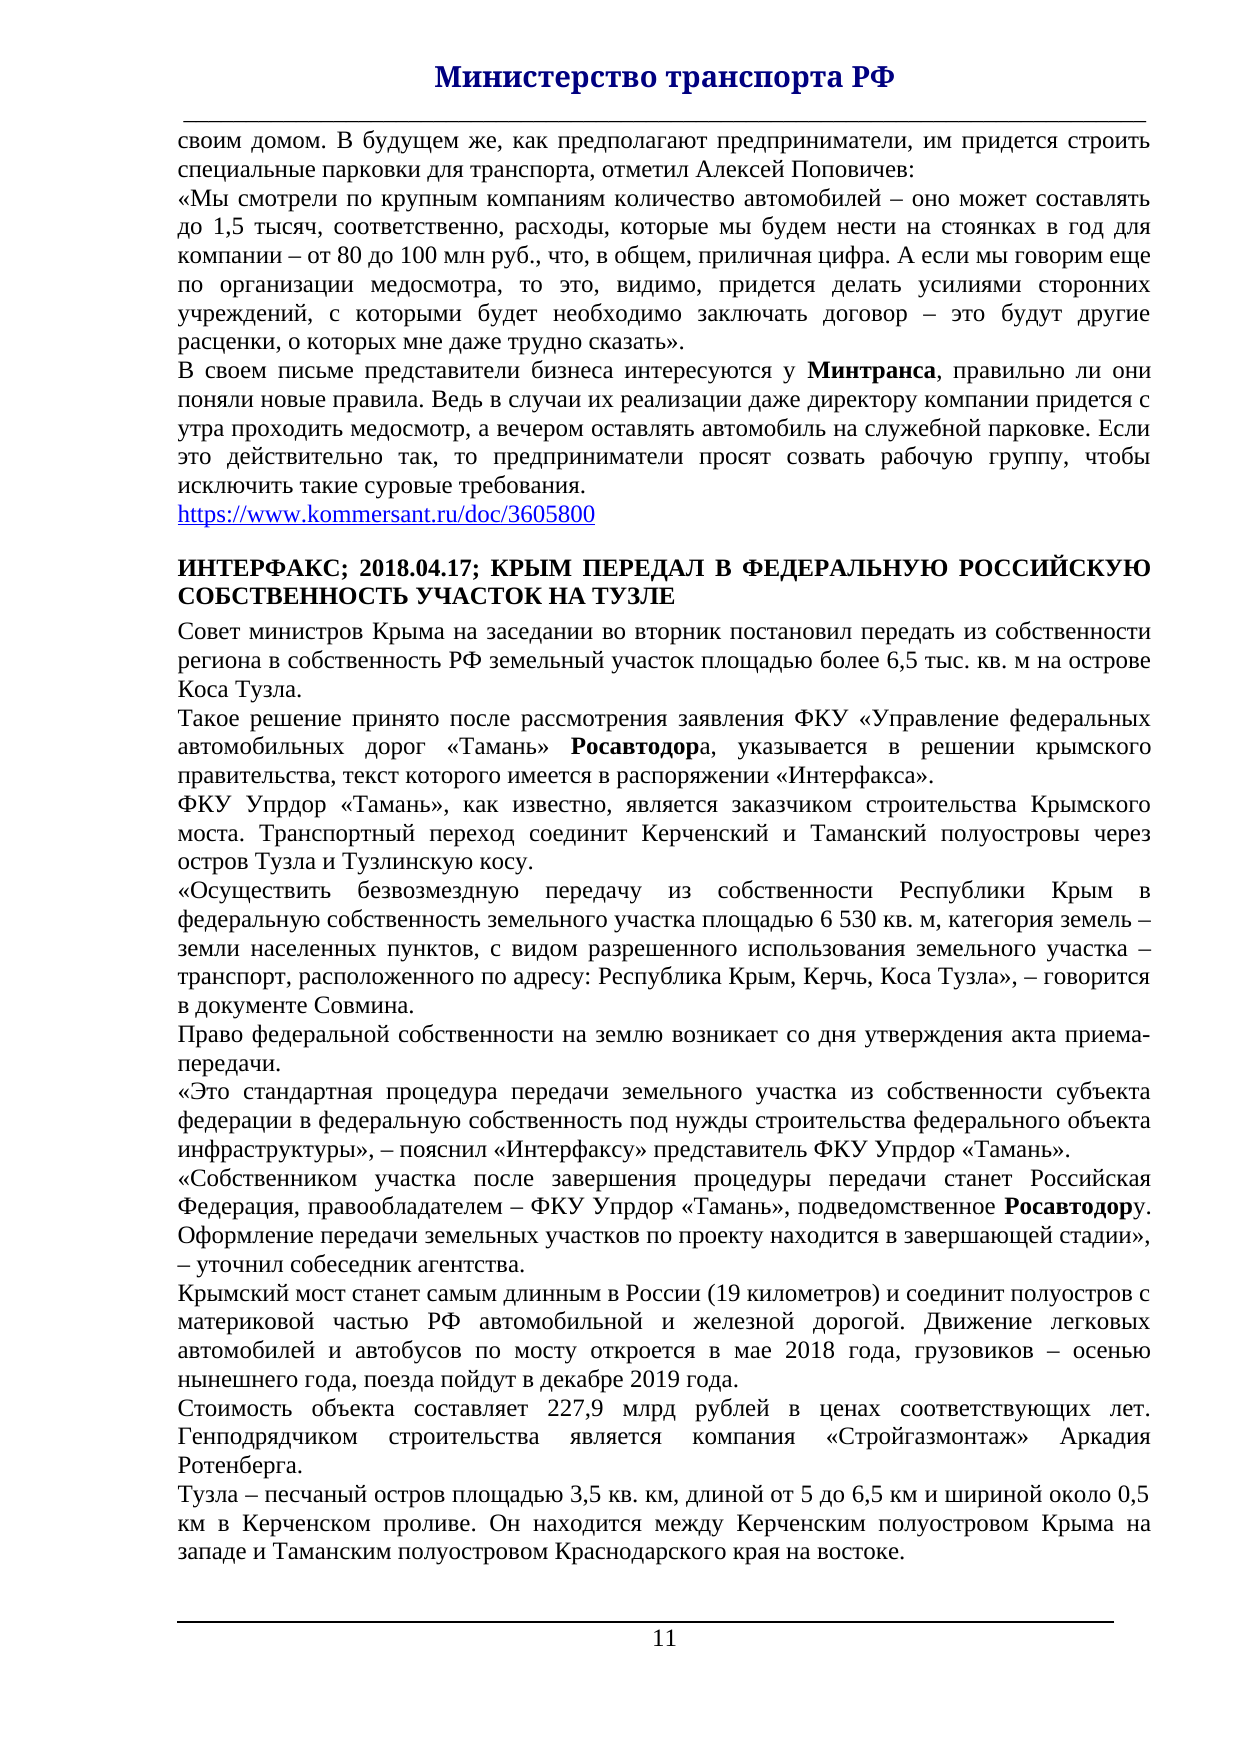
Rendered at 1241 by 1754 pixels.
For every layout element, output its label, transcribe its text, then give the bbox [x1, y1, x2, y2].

text «Мы смотрели по крупным компаниям количество автомобилей – оно может составлять до 1,5 тысяч, соответственно, расходы, которые мы будем нести на стоянках в год для компании – от 80 до 100 млн руб., что, в общем, приличная цифра. А если мы говорим еще по организации медосмотра, то это, видимо, придется делать усилиями сторонних учреждений, с которыми будет необходимо заключать договор – это будут другие расценки, о которых мне даже трудно сказать». [177, 183, 1152, 355]
text Право федеральной собственности на землю возникает со дня утверждения акта приема-передачи. [177, 1019, 1152, 1076]
text «Собственником участка после завершения процедуры передачи станет Российская Федерация, правообладателем – ФКУ Упрдор «Тамань», подведомственное Росавтодору. Оформление передачи земельных участков по проекту находится в завершающей стадии», – уточнил собеседник агентства. [177, 1163, 1152, 1278]
subtitle ИНТЕРФАКС; 2018.04.17; КРЫМ ПЕРЕДАЛ В ФЕДЕРАЛЬНУЮ РОССИЙСКУЮ СОБСТВЕННОСТЬ УЧАСТОК НА ТУЗЛЕ [177, 553, 1152, 610]
text Стоимость объекта составляет 227,9 млрд рублей в ценах соответствующих лет. Генподрядчиком строительства является компания «Стройгазмонтаж» Аркадия Ротенберга. [177, 1393, 1152, 1479]
text ФКУ Упрдор «Тамань», как известно, является заказчиком строительства Крымского моста. Транспортный переход соединит Керченский и Таманский полуостровы через остров Тузла и Тузлинскую косу. [177, 789, 1152, 875]
text В своем письме представители бизнеса интересуются у Минтранса, правильно ли они поняли новые правила. Ведь в случаи их реализации даже директору компании придется с утра проходить медосмотр, а вечером оставлять автомобиль на служебной парковке. Если это действительно так, то предприниматели просят созвать рабочую группу, чтобы исключить такие суровые требования. [177, 355, 1152, 499]
text Крымский мост станет самым длинным в России (19 километров) и соединит полуостров с материковой частью РФ автомобильной и железной дорогой. Движение легковых автомобилей и автобусов по мосту откроется в мае 2018 года, грузовиков – осенью нынешнего года, поезда пойдут в декабре 2019 года. [177, 1278, 1152, 1393]
text «Это стандартная процедура передачи земельного участка из собственности субъекта федерации в федеральную собственность под нужды строительства федерального объекта инфраструктуры», – пояснил «Интерфаксу» представитель ФКУ Упрдор «Тамань». [177, 1076, 1152, 1163]
text Совет министров Крыма на заседании во вторник постановил передать из собственности региона в собственность РФ земельный участок площадью более 6,5 тыс. кв. м на острове Коса Тузла. [177, 616, 1152, 703]
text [177, 125, 1152, 183]
text «Осуществить безвозмездную передачу из собственности Республики Крым в федеральную собственность земельного участка площадью 6 530 кв. м, категория земель – земли населенных пунктов, с видом разрешенного использования земельного участка – транспорт, расположенного по адресу: Республика Крым, Керчь, Коса Тузла», – говорится в документе Совмина. [177, 875, 1152, 1019]
text https://www.kommersant.ru/doc/3605800 [177, 499, 1152, 528]
text Тузла – песчаный остров площадью 3,5 кв. км, длиной от 5 до 6,5 км и шириной около 0,5 км в Керченском проливе. Он находится между Керченским полуостровом Крыма на западе и Таманским полуостровом Краснодарского края на востоке. [177, 1479, 1152, 1565]
text Такое решение принято после рассмотрения заявления ФКУ «Управление федеральных автомобильных дорог «Тамань» Росавтодора, указывается в решении крымского правительства, текст которого имеется в распоряжении «Интерфакса». [177, 703, 1152, 789]
